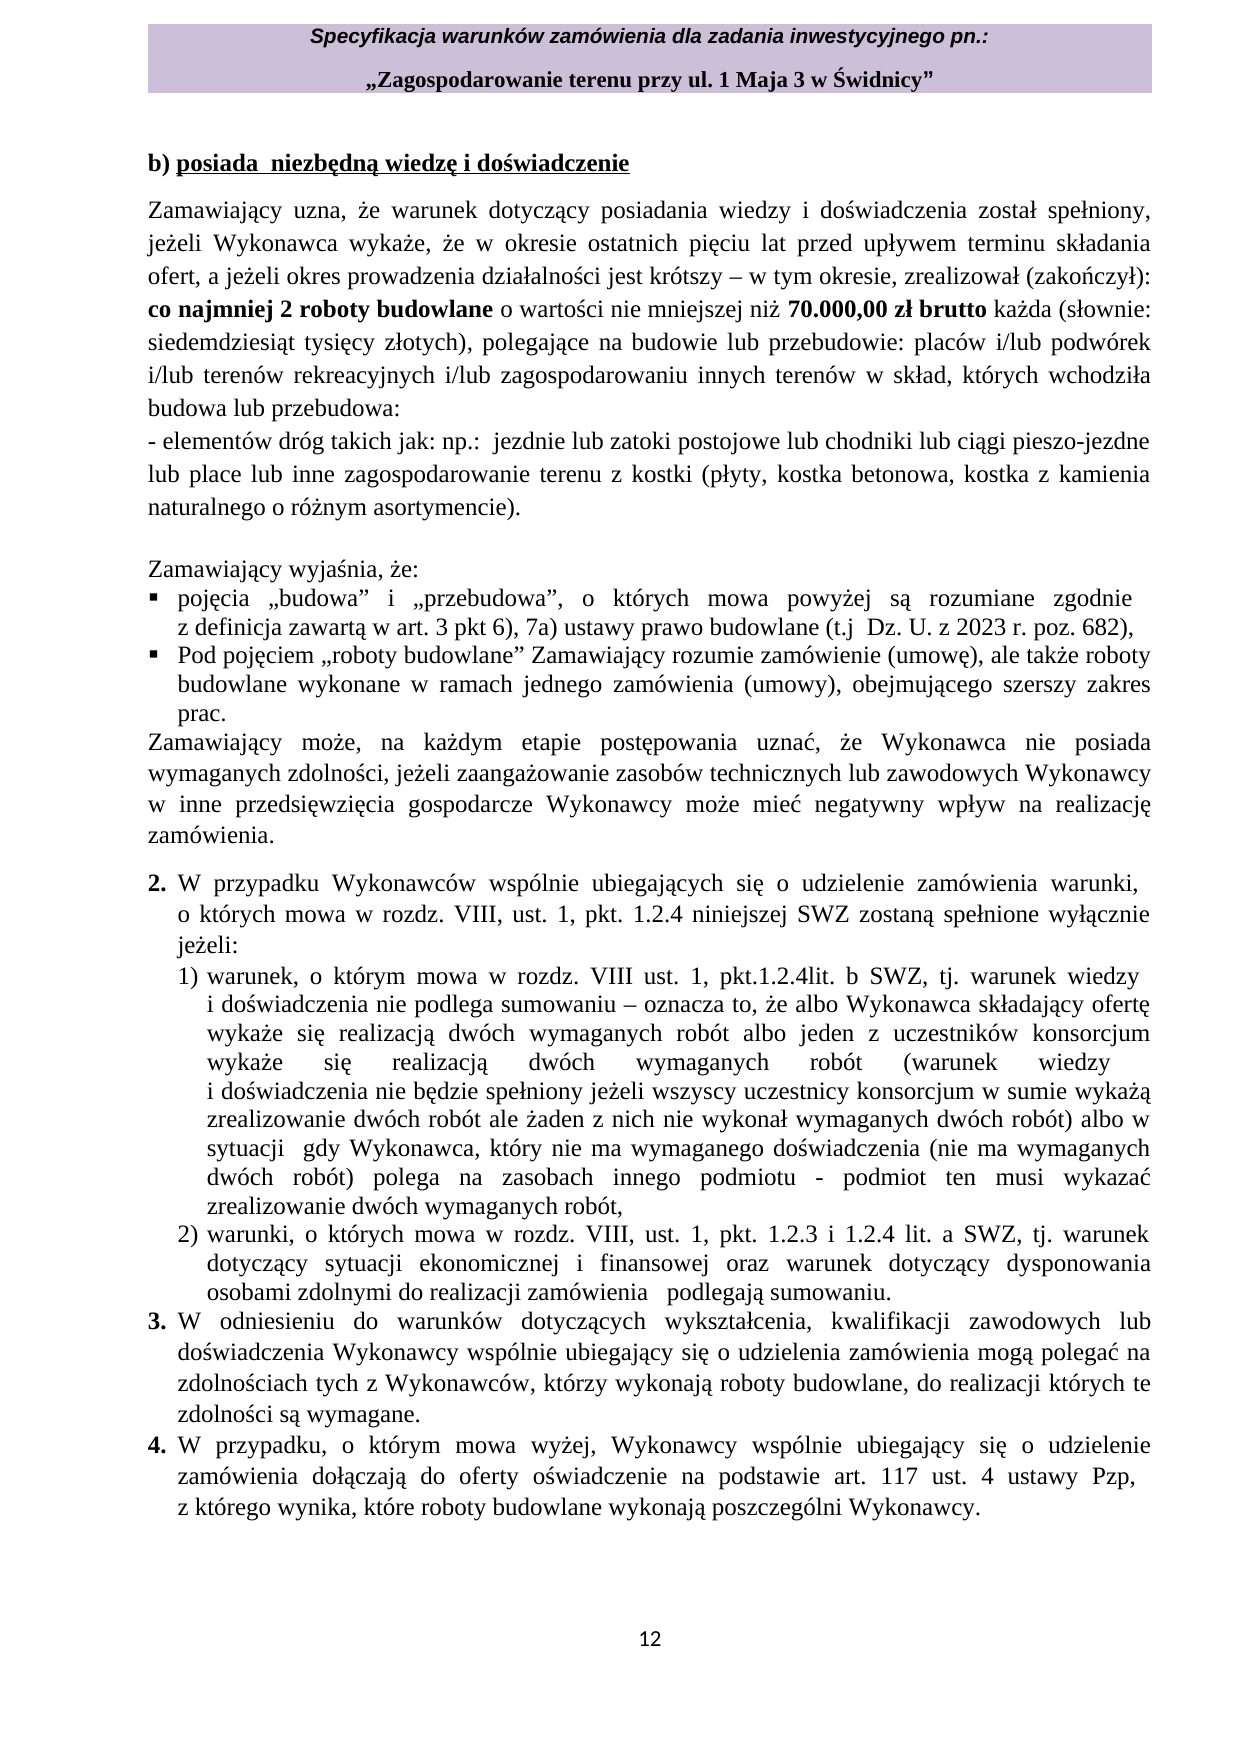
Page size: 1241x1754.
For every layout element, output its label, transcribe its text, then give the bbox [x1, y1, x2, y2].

list Zamawiający uzna, że warunek dotyczący posiadania wiedzy i doświadczenia został spełniony, jeżeli Wykonawca wykaże, że w okresie ostatnich pięciu lat przed upływem terminu składania ofert, a jeżeli okres prowadzenia działalności jest krótszy – w tym okresie, zrealizował (zakończył): co najmniej 2 roboty budowlane o wartości nie mniejszej niż 70.000,00 zł brutto każda (słownie: siedemdziesiąt tysięcy złotych), polegające na budowie lub przebudowie: placów i/lub podwórek i/lub terenów rekreacyjnych i/lub zagospodarowaniu innych terenów w skład, których wchodziła budowa lub przebudowa: [148, 195, 1152, 422]
list W odniesieniu do warunków dotyczących wykształcenia, kwalifikacji zawodowych lub doświadczenia Wykonawcy wspólnie ubiegający się o udzielenia zamówienia mogą polegać na zdolnościach tych z Wykonawców, którzy wykonają roboty budowlane, do realizacji których te zdolności są wymagane. [148, 1306, 1152, 1428]
list W przypadku, o którym mowa wyżej, Wykonawcy wspólnie ubiegający się o udzielenie zamówienia dołączają do oferty oświadczenie na podstawie art. 117 ust. 4 ustawy Pzp, z którego wynika, które roboty budowlane wykonają poszczególni Wykonawcy. [148, 1430, 1152, 1521]
text Zamawiający wyjaśnia, że: [148, 554, 1152, 583]
list - elementów dróg takich jak: np.: jezdnie lub zatoki postojowe lub chodniki lub ciągi pieszo-jezdne lub place lub inne zagospodarowanie terenu z kostki (płyty, kostka betonowa, kostka z kamienia naturalnego o różnym asortymencie). [148, 426, 1152, 521]
text Zamawiający może, na każdym etapie postępowania uznać, że Wykonawca nie posiada wymaganych zdolności, jeżeli zaangażowanie zasobów technicznych lub zawodowych Wykonawcy w inne przedsięwzięcia gospodarcze Wykonawcy może mieć negatywny wpływ na realizację zamówienia. [148, 727, 1152, 849]
list warunek, o którym mowa w rozdz. VIII ust. 1, pkt.1.2.4lit. b SWZ, tj. warunek wiedzy i doświadczenia nie podlega sumowaniu – oznacza to, że albo Wykonawca składający ofertę wykaże się realizacją dwóch wymaganych robót albo jeden z uczestników konsorcjum wykaże się realizacją dwóch wymaganych robót (warunek wiedzy i doświadczenia nie będzie spełniony jeżeli wszyscy uczestnicy konsorcjum w sumie wykażą zrealizowanie dwóch robót ale żaden z nich nie wykonał wymaganych dwóch robót) albo w sytuacji gdy Wykonawca, który nie ma wymaganego doświadczenia (nie ma wymaganych dwóch robót) polega na zasobach innego podmiotu - podmiot ten musi wykazać zrealizowanie dwóch wymaganych robót, [177, 961, 1152, 1219]
text b) posiada niezbędną wiedzę i doświadczenie [148, 148, 1152, 176]
list W przypadku Wykonawców wspólnie ubiegających się o udzielenie zamówienia warunki, o których mowa w rozdz. VIII, ust. 1, pkt. 1.2.4 niniejszej SWZ zostaną spełnione wyłącznie jeżeli: [148, 868, 1152, 958]
list pojęcia „budowa” i „przebudowa”, o których mowa powyżej są rozumiane zgodnie z definicja zawartą w art. 3 pkt 6), 7a) ustawy prawo budowlane (t.j Dz. U. z 2023 r. poz. 682), [148, 583, 1152, 641]
list Pod pojęciem „roboty budowlane” Zamawiający rozumie zamówienie (umowę), ale także roboty budowlane wykonane w ramach jednego zamówienia (umowy), obejmującego szerszy zakres prac. [148, 641, 1152, 727]
list warunki, o których mowa w rozdz. VIII, ust. 1, pkt. 1.2.3 i 1.2.4 lit. a SWZ, tj. warunek dotyczący sytuacji ekonomicznej i finansowej oraz warunek dotyczący dysponowania osobami zdolnymi do realizacji zamówienia podlegają sumowaniu. [177, 1219, 1152, 1306]
